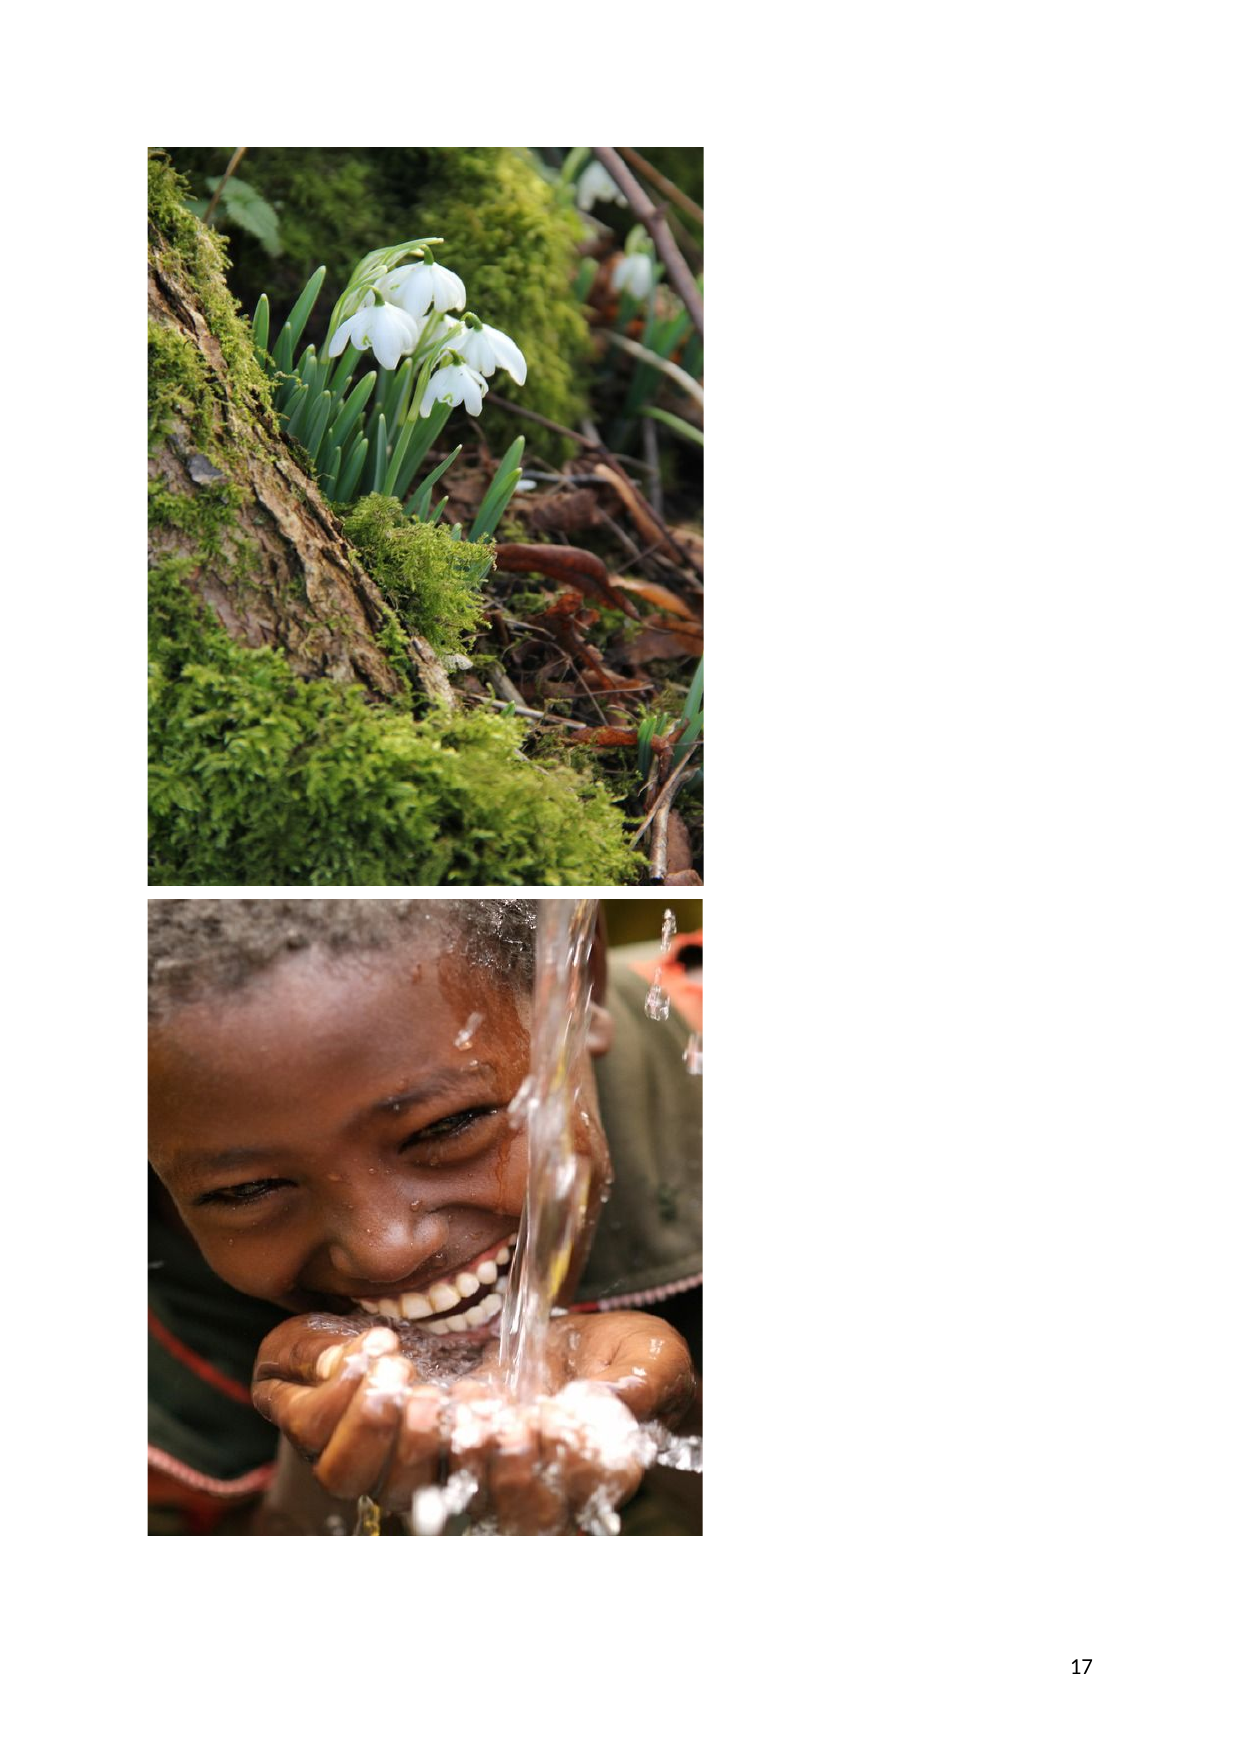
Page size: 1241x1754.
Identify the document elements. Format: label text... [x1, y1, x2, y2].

picture [147, 147, 704, 886]
picture [147, 899, 703, 1536]
